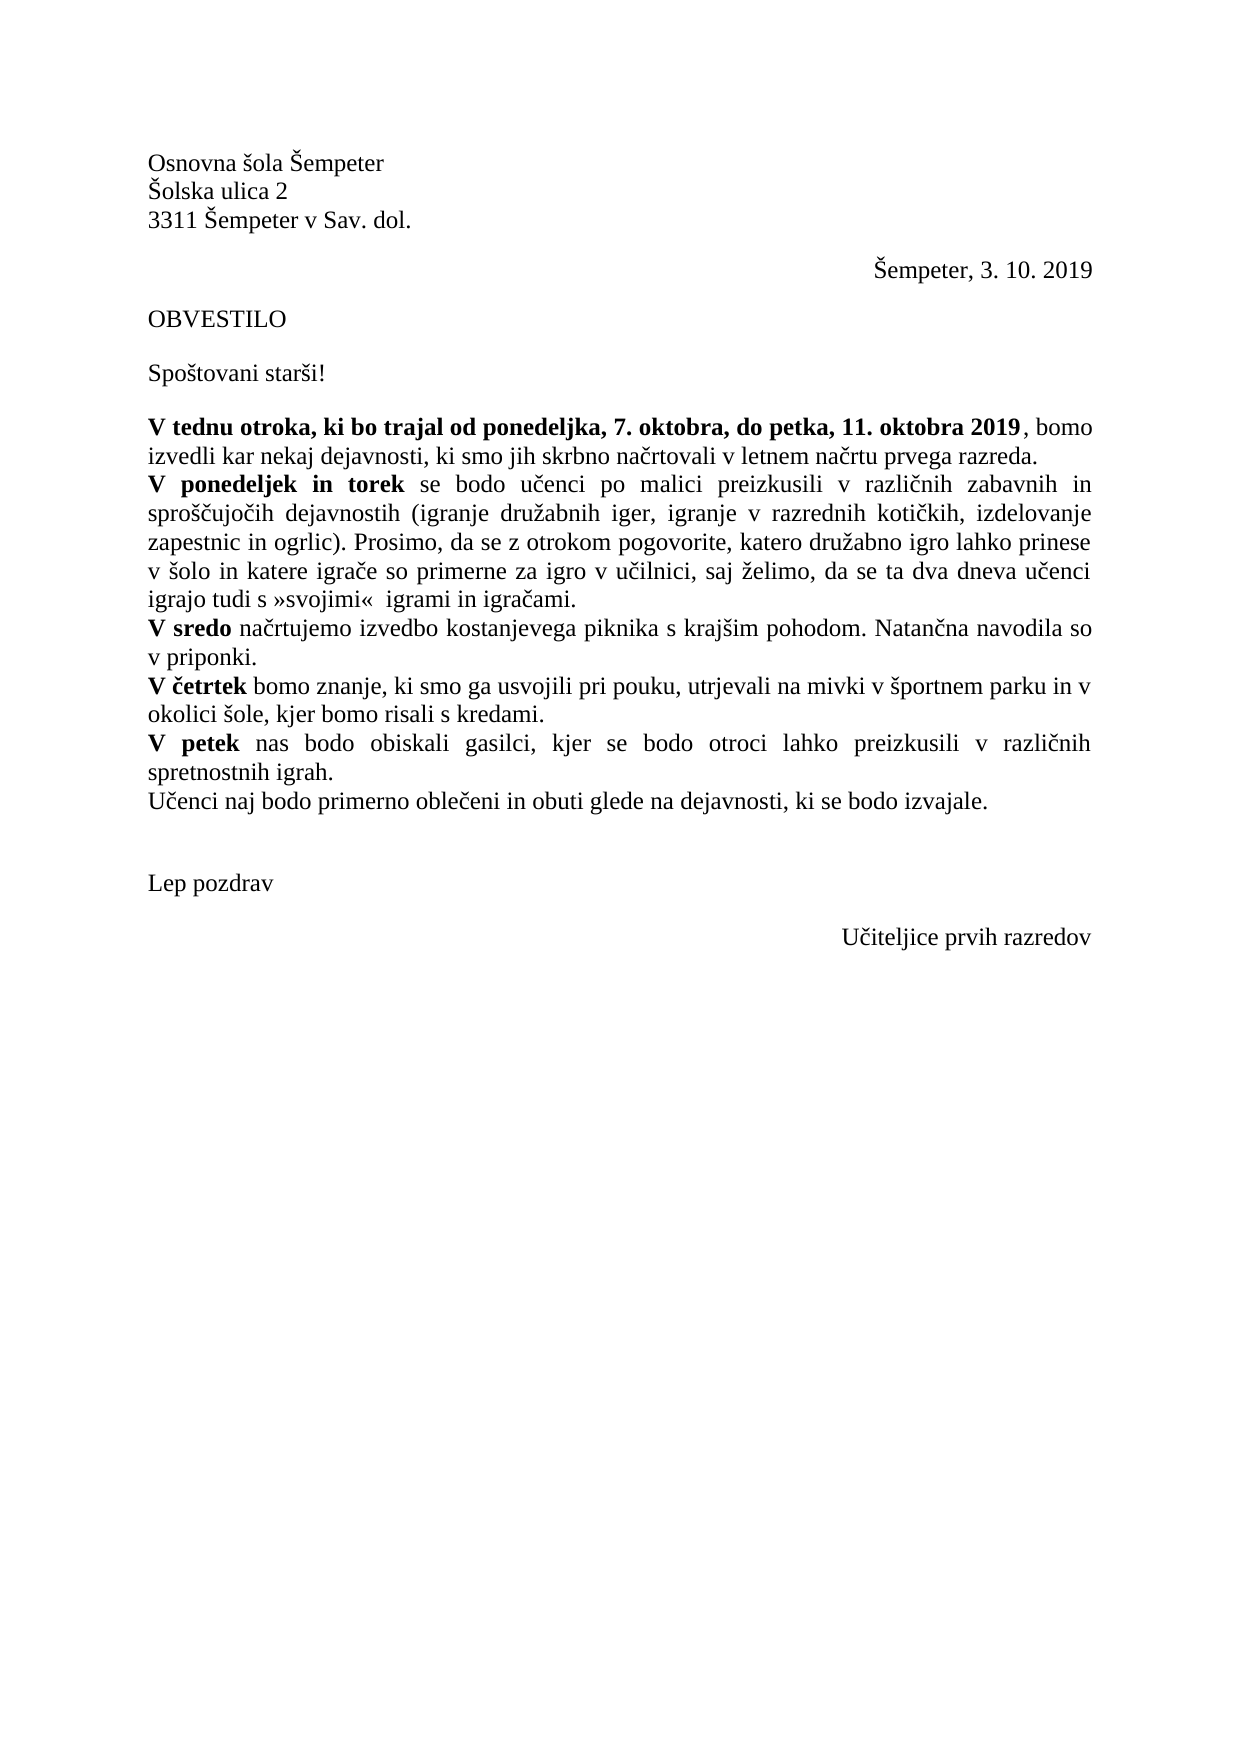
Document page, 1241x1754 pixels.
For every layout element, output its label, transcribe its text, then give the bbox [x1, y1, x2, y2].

text Osnovna šola Šempeter Šolska ulica 2 3311 Šempeter v Sav. dol. [148, 148, 1093, 234]
text OBVESTILO [148, 304, 1093, 333]
text Šempeter, 3. 10. 2019 [148, 255, 1093, 283]
text Učiteljice prvih razredov [148, 922, 1093, 951]
text V sredo načrtujemo izvedbo kostanjevega piknika s krajšim pohodom. Natančna navodila so v priponki. [148, 613, 1093, 671]
text Učenci naj bodo primerno oblečeni in obuti glede na dejavnosti, ki se bodo izvajale. [148, 786, 1093, 814]
text Lep pozdrav [148, 868, 1093, 897]
text V tednu otroka, ki bo trajal od ponedeljka, 7. oktobra, do petka, 11. oktobra 2019, bomo izvedli kar nekaj dejavnosti, ki smo jih skrbno načrtovali v letnem načrtu prvega razreda. [148, 412, 1093, 469]
text Spoštovani starši! [148, 358, 1093, 387]
text V četrtek bomo znanje, ki smo ga usvojili pri pouku, utrjevali na mivki v športnem parku in v okolici šole, kjer bomo risali s kredami. [148, 671, 1093, 728]
text V petek nas bodo obiskali gasilci, kjer se bodo otroci lahko preizkusili v različnih spretnostnih igrah. [148, 728, 1093, 786]
text V ponedeljek in torek se bodo učenci po malici preizkusili v različnih zabavnih in sproščujočih dejavnostih (igranje družabnih iger, igranje v razrednih kotičkih, izdelovanje zapestnic in ogrlic). Prosimo, da se z otrokom pogovorite, katero družabno igro lahko prinese v šolo in katere igrače so primerne za igro v učilnici, saj želimo, da se ta dva dneva učenci igrajo tudi s »svojimi« igrami in igračami. [148, 469, 1093, 613]
